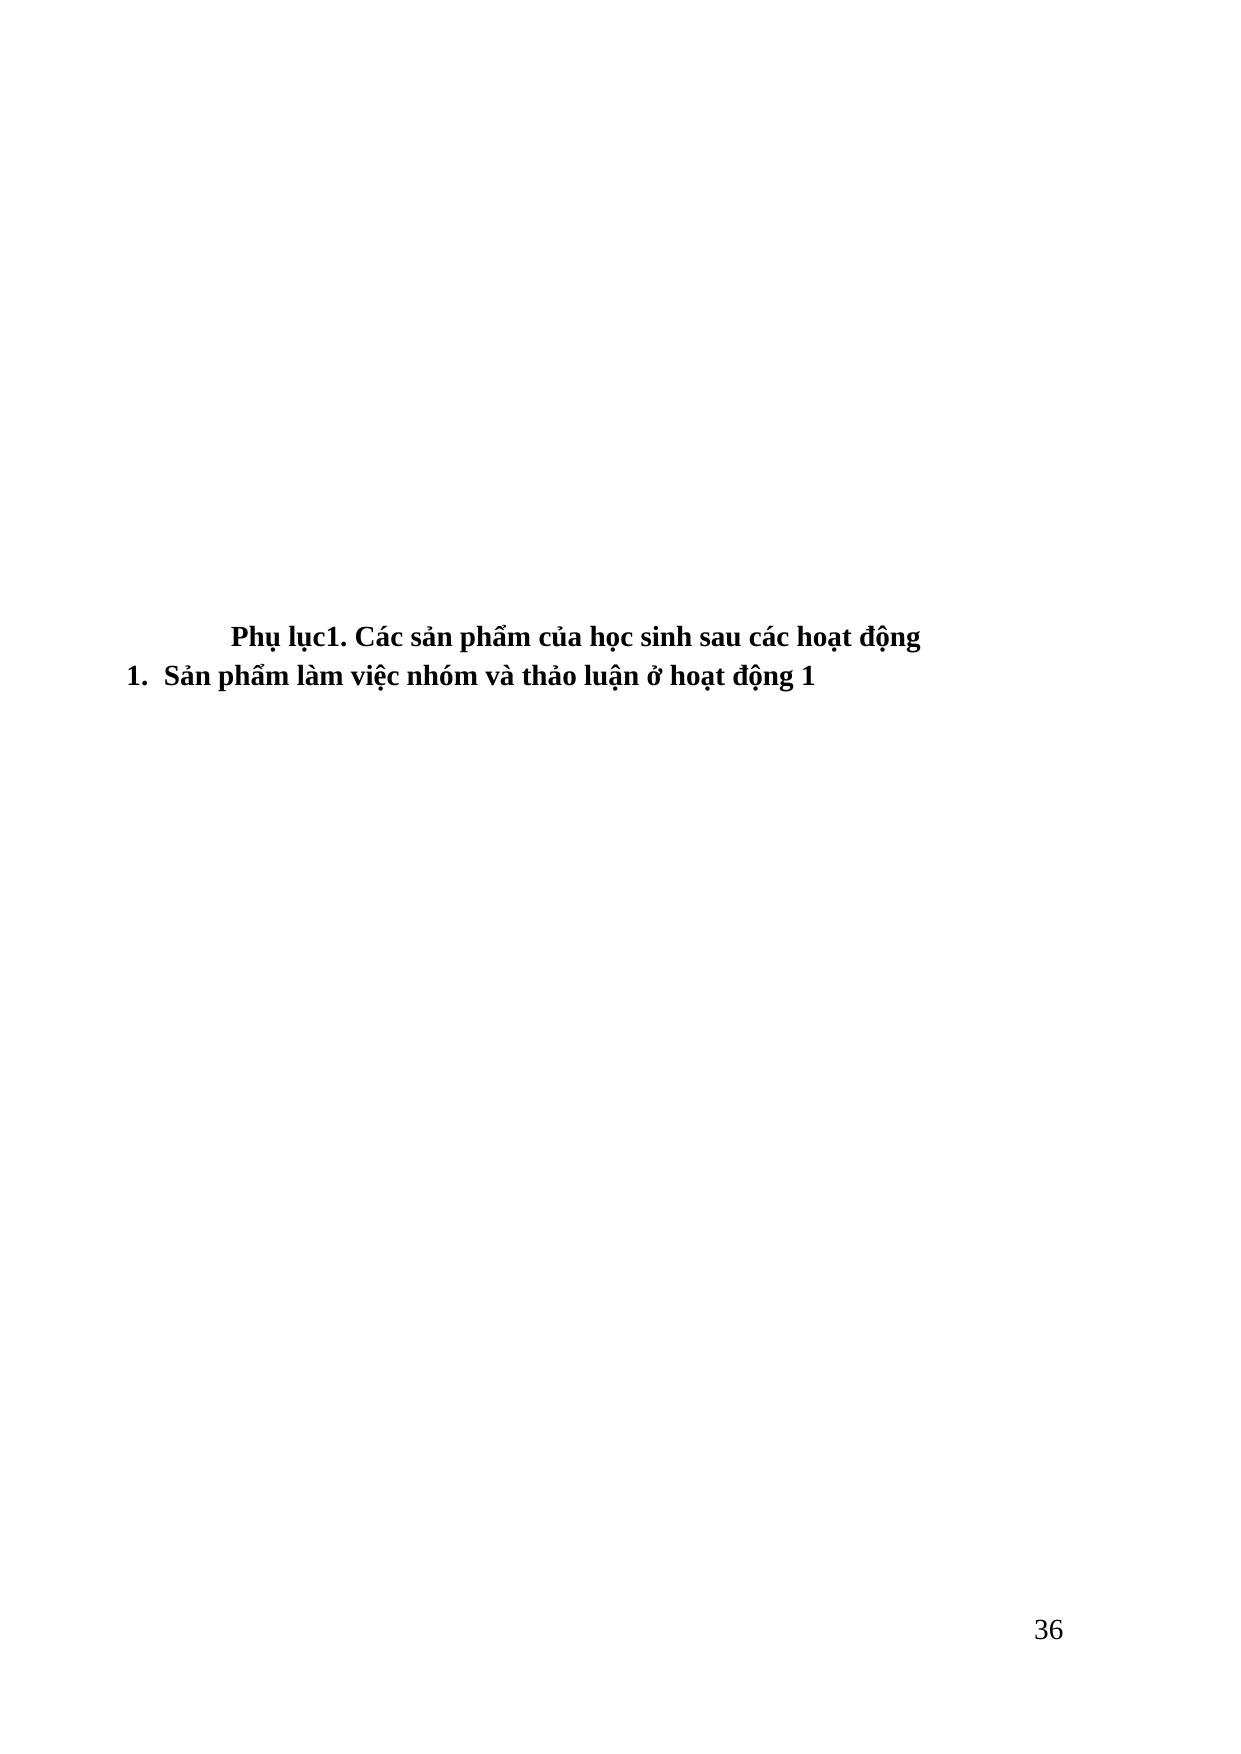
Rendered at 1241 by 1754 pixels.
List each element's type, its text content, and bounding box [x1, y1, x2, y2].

text Phụ lục1. Các sản phẩm của học sinh sau các hoạt động [89, 619, 1063, 653]
list Sản phẩm làm việc nhóm và thảo luận ở hoạt động 1 [126, 658, 1063, 691]
